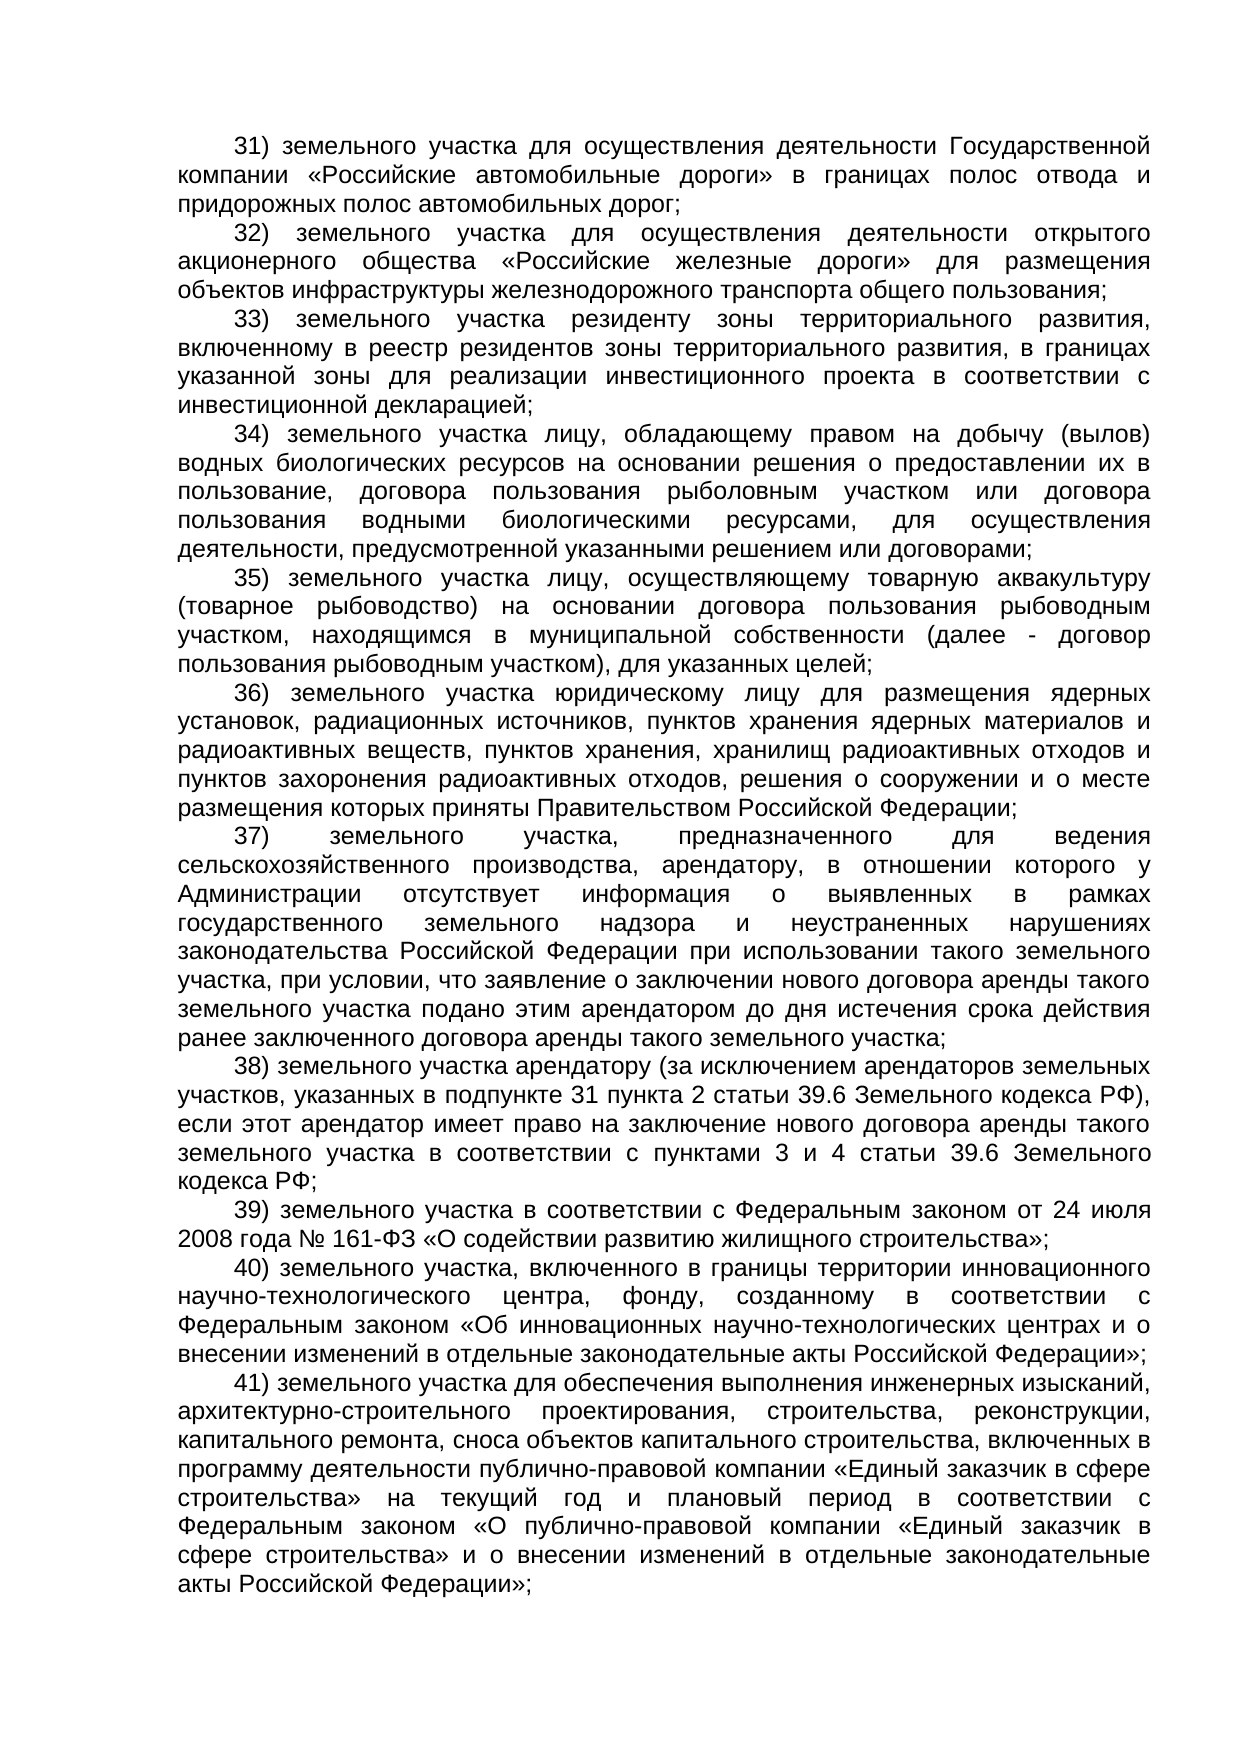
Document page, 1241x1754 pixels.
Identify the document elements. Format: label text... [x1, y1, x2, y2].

text 37) земельного участка, предназначенного для ведения сельскохозяйственного производства, арендатору, в отношении которого у Администрации отсутствует информация о выявленных в рамках государственного земельного надзора и неустраненных нарушениях законодательства Российской Федерации при использовании такого земельного участка, при условии, что заявление о заключении нового договора аренды такого земельного участка подано этим арендатором до дня истечения срока действия ранее заключенного договора аренды такого земельного участка; [177, 821, 1152, 1051]
text 32) земельного участка для осуществления деятельности открытого акционерного общества «Российские железные дороги» для размещения объектов инфраструктуры железнодорожного транспорта общего пользования; [177, 217, 1152, 304]
text 41) земельного участка для обеспечения выполнения инженерных изысканий, архитектурно-строительного проектирования, строительства, реконструкции, капитального ремонта, сноса объектов капитального строительства, включенных в программу деятельности публично-правовой компании «Единый заказчик в сфере строительства» на текущий год и плановый период в соответствии с Федеральным законом «О публично-правовой компании «Единый заказчик в сфере строительства» и о внесении изменений в отдельные законодательные акты Российской Федерации»; [177, 1367, 1152, 1597]
text 38) земельного участка арендатору (за исключением арендаторов земельных участков, указанных в подпункте 31 пункта 2 статьи 39.6 Земельного кодекса РФ), если этот арендатор имеет право на заключение нового договора аренды такого земельного участка в соответствии с пунктами 3 и 4 статьи 39.6 Земельного кодекса РФ; [177, 1051, 1152, 1195]
text 36) земельного участка юридическому лицу для размещения ядерных установок, радиационных источников, пунктов хранения ядерных материалов и радиоактивных веществ, пунктов хранения, хранилищ радиоактивных отходов и пунктов захоронения радиоактивных отходов, решения о сооружении и о месте размещения которых приняты Правительством Российской Федерации; [177, 677, 1152, 821]
text 40) земельного участка, включенного в границы территории инновационного научно-технологического центра, фонду, созданному в соответствии с Федеральным законом «Об инновационных научно-технологических центрах и о внесении изменений в отдельные законодательные акты Российской Федерации»; [177, 1252, 1152, 1367]
text 33) земельного участка резиденту зоны территориального развития, включенному в реестр резидентов зоны территориального развития, в границах указанной зоны для реализации инвестиционного проекта в соответствии с инвестиционной декларацией; [177, 304, 1152, 419]
text 39) земельного участка в соответствии с Федеральным законом от 24 июля 2008 года № 161-ФЗ «О содействии развитию жилищного строительства»; [177, 1195, 1152, 1252]
text 34) земельного участка лицу, обладающему правом на добычу (вылов) водных биологических ресурсов на основании решения о предоставлении их в пользование, договора пользования рыболовным участком или договора пользования водными биологическими ресурсами, для осуществления деятельности, предусмотренной указанными решением или договорами; [177, 419, 1152, 562]
text 31) земельного участка для осуществления деятельности Государственной компании «Российские автомобильные дороги» в границах полос отвода и придорожных полос автомобильных дорог; [177, 131, 1152, 217]
text 35) земельного участка лицу, осуществляющему товарную аквакультуру (товарное рыбоводство) на основании договора пользования рыбоводным участком, находящимся в муниципальной собственности (далее - договор пользования рыбоводным участком), для указанных целей; [177, 562, 1152, 677]
